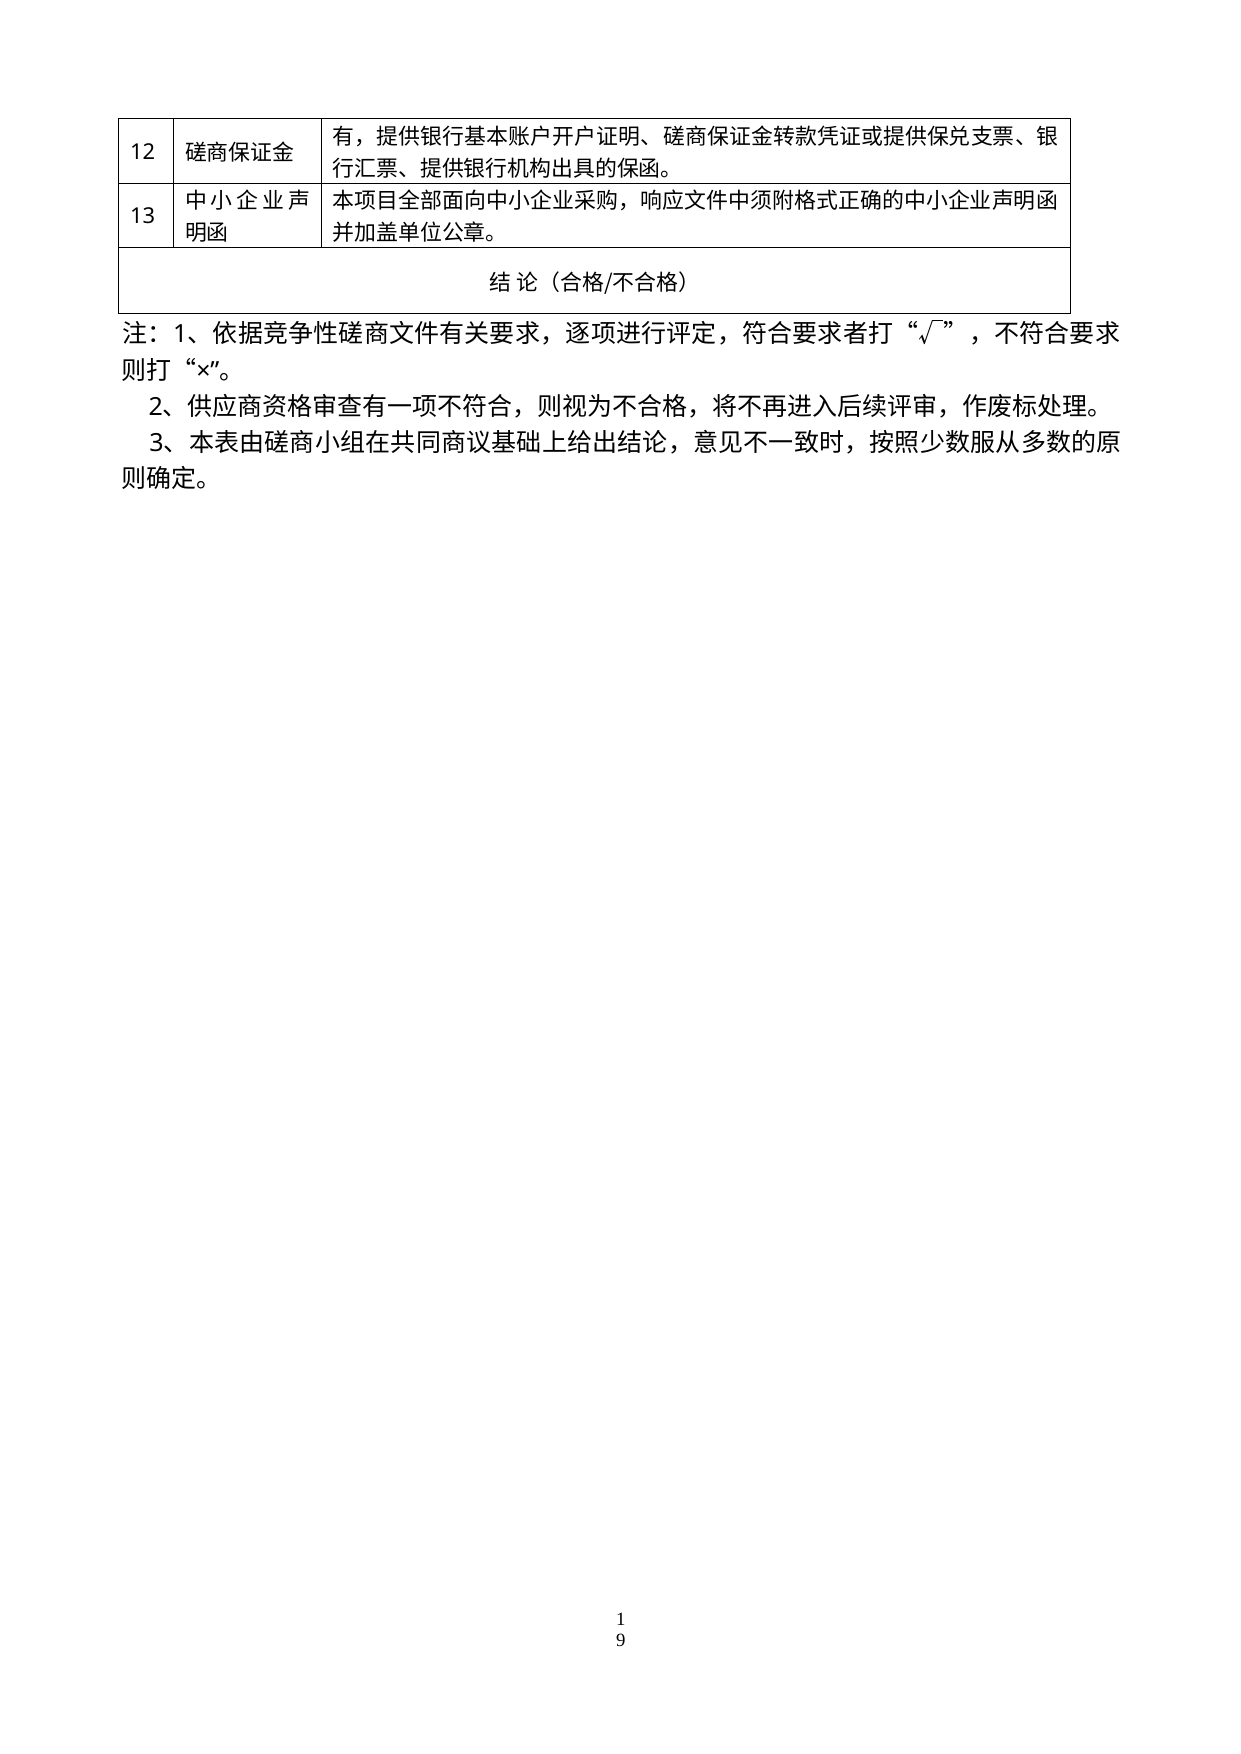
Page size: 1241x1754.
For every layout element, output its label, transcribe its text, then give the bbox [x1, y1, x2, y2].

table_cell 13 [119, 184, 173, 247]
table_cell 有，提供银行基本账户开户证明、磋商保证金转款凭证或提供保兑支票、银行汇票、提供银行机构出具的保函。 [322, 119, 1070, 182]
table_cell 磋商保证金 [174, 119, 321, 182]
text 3、本表由磋商小组在共同商议基础上给出结论，意见不一致时，按照少数服从多数的原则确定。 [121, 423, 1122, 495]
text 2、供应商资格审查有一项不符合，则视为不合格，将不再进入后续评审，作废标处理。 [121, 386, 1122, 423]
table_cell 12 [119, 119, 173, 182]
table_cell 本项目全部面向中小企业采购，响应文件中须附格式正确的中小企业声明函并加盖单位公章。 [322, 184, 1070, 247]
table_cell 结 论（合格/不合格） [119, 248, 1070, 313]
text 注：1、依据竞争性磋商文件有关要求，逐项进行评定，符合要求者打“√”，不符合要求则打“×”。 [121, 314, 1122, 386]
table_cell 中小企业声明函 [174, 184, 321, 247]
